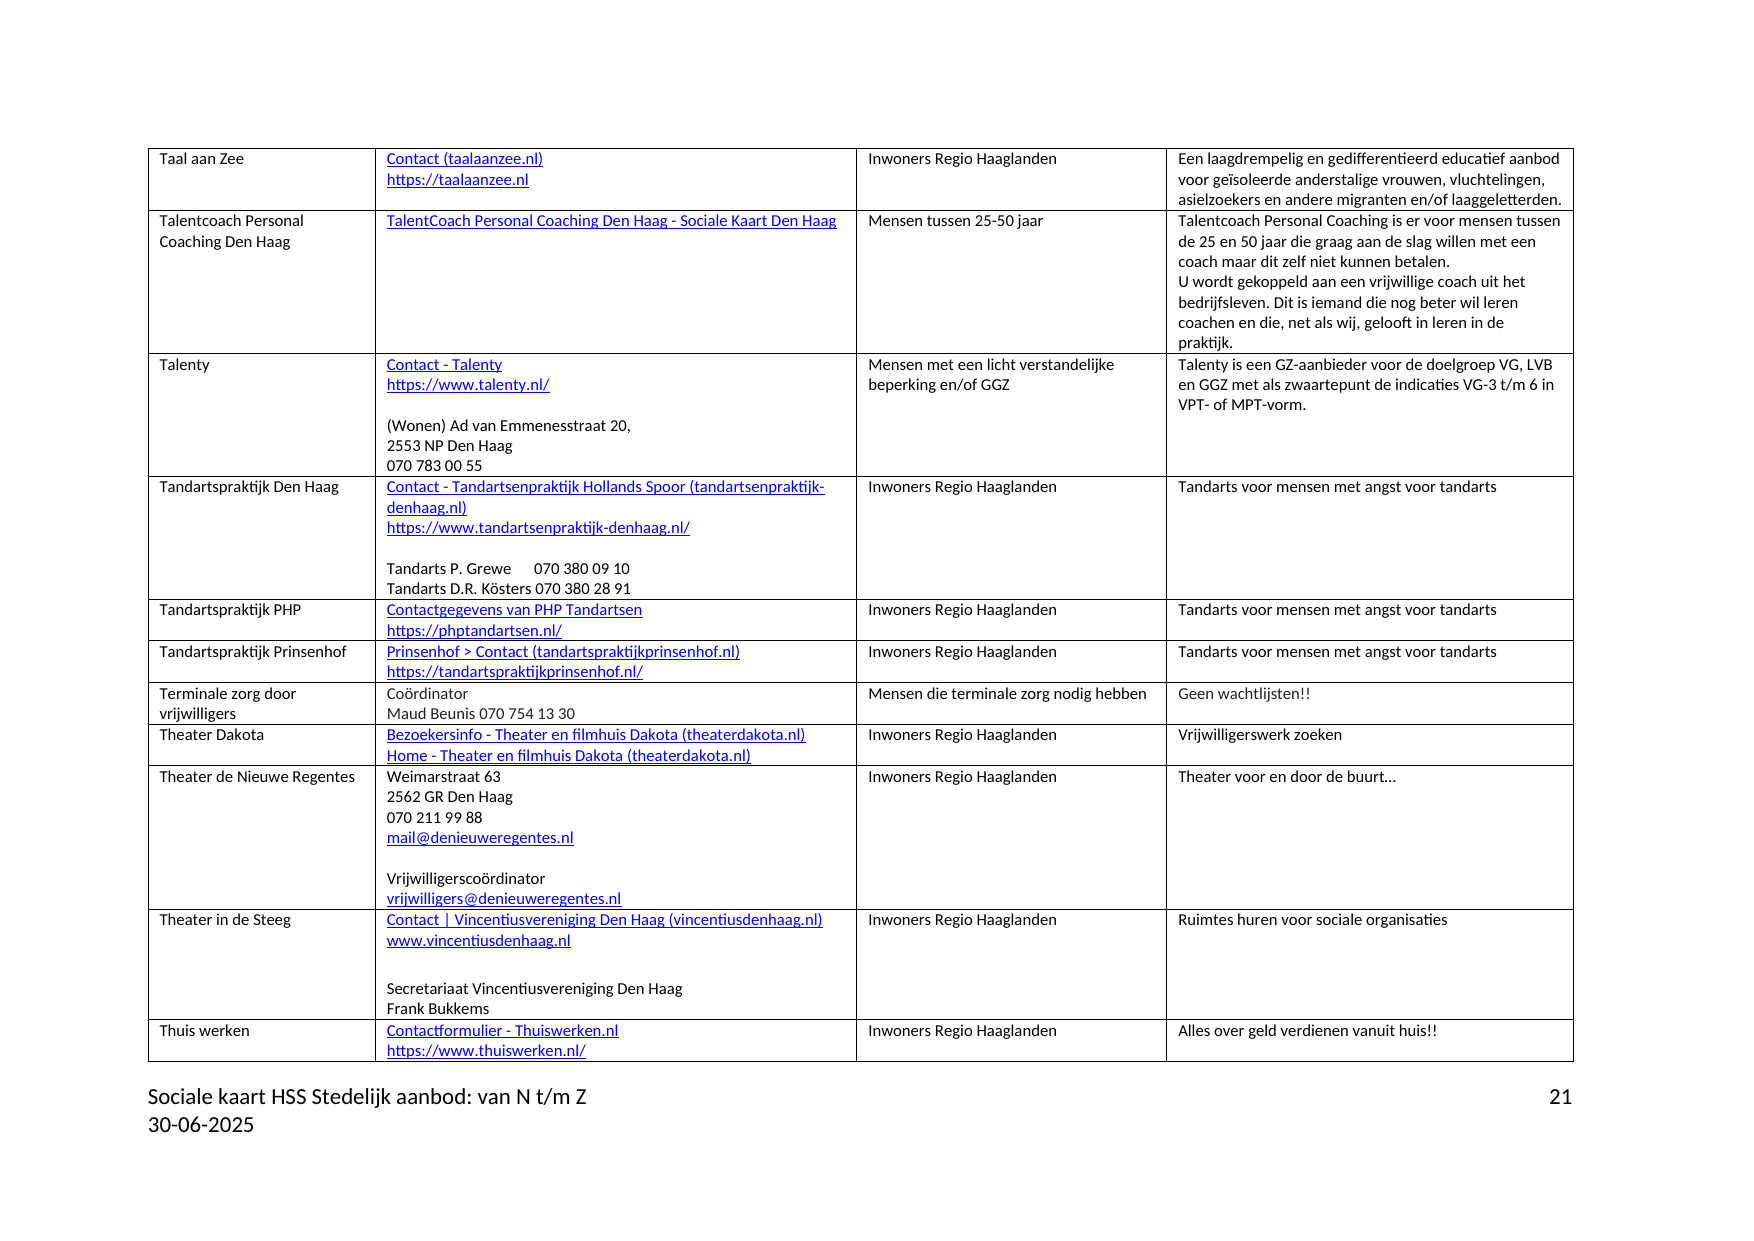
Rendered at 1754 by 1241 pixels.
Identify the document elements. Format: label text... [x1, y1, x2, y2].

table_cell Inwoners Regio Haaglanden [857, 600, 1166, 640]
table_cell Thuis werken [149, 1020, 375, 1061]
table_cell Ruimtes huren voor sociale organisaties [1167, 910, 1573, 1019]
table_cell Terminale zorg door vrijwilligers [149, 683, 375, 724]
table_cell Taal aan Zee [149, 149, 375, 209]
table_cell Mensen die terminale zorg nodig hebben [857, 683, 1166, 724]
table_cell Tandartspraktijk PHP [149, 600, 375, 640]
table_cell Contactformulier - Thuiswerken.nl https://www.thuiswerken.nl/ [376, 1020, 856, 1061]
table_cell Inwoners Regio Haaglanden [857, 641, 1166, 682]
table_cell Inwoners Regio Haaglanden [857, 149, 1166, 209]
table_cell Geen wachtlijsten!! [1167, 683, 1573, 724]
table_cell Bezoekersinfo - Theater en filmhuis Dakota (theaterdakota.nl) Home - Theater en filmhuis Dakota (theaterdakota.nl) [376, 725, 856, 765]
table_cell Contact - Tandartsenpraktijk Hollands Spoor (tandartsenpraktijk-denhaag.nl) https://www.tandartsenpraktijk-denhaag.nl/ Tandarts P. Grewe 070 380 09 10 Tandarts D.R. Kösters 070 380 28 91 [376, 477, 856, 599]
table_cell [857, 1020, 1166, 1061]
table_cell Talenty [149, 354, 375, 476]
table_cell Talentcoach Personal Coaching Den Haag [149, 211, 375, 353]
table_cell Prinsenhof > Contact (tandartspraktijkprinsenhof.nl) https://tandartspraktijkprinsenhof.nl/ [376, 641, 856, 682]
table_cell Theater Dakota [149, 725, 375, 765]
table_cell Tandarts voor mensen met angst voor tandarts [1167, 600, 1573, 640]
table_cell Inwoners Regio Haaglanden [857, 910, 1166, 1019]
table_cell Tandartspraktijk Prinsenhof [149, 641, 375, 682]
table_cell Theater de Nieuwe Regentes [149, 766, 375, 908]
table_cell Mensen tussen 25-50 jaar [857, 211, 1166, 353]
table_cell Alles over geld verdienen vanuit huis!! [1167, 1020, 1573, 1061]
table_cell Contactgegevens van PHP Tandartsen https://phptandartsen.nl/ [376, 600, 856, 640]
table_cell Theater in de Steeg [149, 910, 375, 1019]
table_cell Talenty is een GZ-aanbieder voor de doelgroep VG, LVB en GGZ met als zwaartepunt de indicaties VG-3 t/m 6 in VPT- of MPT-vorm. [1167, 354, 1573, 476]
table_cell Vrijwilligerswerk zoeken [1167, 725, 1573, 765]
table_cell Tandartspraktijk Den Haag [149, 477, 375, 599]
table_cell Inwoners Regio Haaglanden [857, 725, 1166, 765]
table_cell Tandarts voor mensen met angst voor tandarts [1167, 641, 1573, 682]
table_cell TalentCoach Personal Coaching Den Haag - Sociale Kaart Den Haag [376, 211, 856, 353]
table_cell Mensen met een licht verstandelijke beperking en/of GGZ [857, 354, 1166, 476]
table_cell Talentcoach Personal Coaching is er voor mensen tussen de 25 en 50 jaar die graag aan de slag willen met een coach maar dit zelf niet kunnen betalen. U wordt gekoppeld aan een vrijwillige coach uit het bedrijfsleven. Dit is iemand die nog beter wil leren coachen en die, net als wij, gelooft in leren in de praktijk. [1167, 211, 1573, 353]
table_cell Contact | Vincentiusvereniging Den Haag (vincentiusdenhaag.nl) www.vincentiusdenhaag.nl Secretariaat Vincentiusvereniging Den Haag Frank Bukkems [376, 910, 856, 1019]
table_cell Een laagdrempelig en gedifferentieerd educatief aanbod voor geïsoleerde anderstalige vrouwen, vluchtelingen, asielzoekers en andere migranten en/of laaggeletterden. [1167, 149, 1573, 209]
table_cell Inwoners Regio Haaglanden [857, 477, 1166, 599]
table_cell Coördinator Maud Beunis 070 754 13 30 [376, 683, 856, 724]
table_cell Theater voor en door de buurt… [1167, 766, 1573, 908]
table_cell Contact - Talenty https://www.talenty.nl/ (Wonen) Ad van Emmenesstraat 20, 2553 NP Den Haag 070 783 00 55 [376, 354, 856, 476]
table_cell Inwoners Regio Haaglanden [857, 766, 1166, 908]
table_cell Weimarstraat 63 2562 GR Den Haag 070 211 99 88 mail@denieuweregentes.nl Vrijwilligerscoördinator vrijwilligers@denieuweregentes.nl [376, 766, 856, 908]
table_cell Tandarts voor mensen met angst voor tandarts [1167, 477, 1573, 599]
table_cell Contact (taalaanzee.nl) https://taalaanzee.nl [376, 149, 856, 209]
